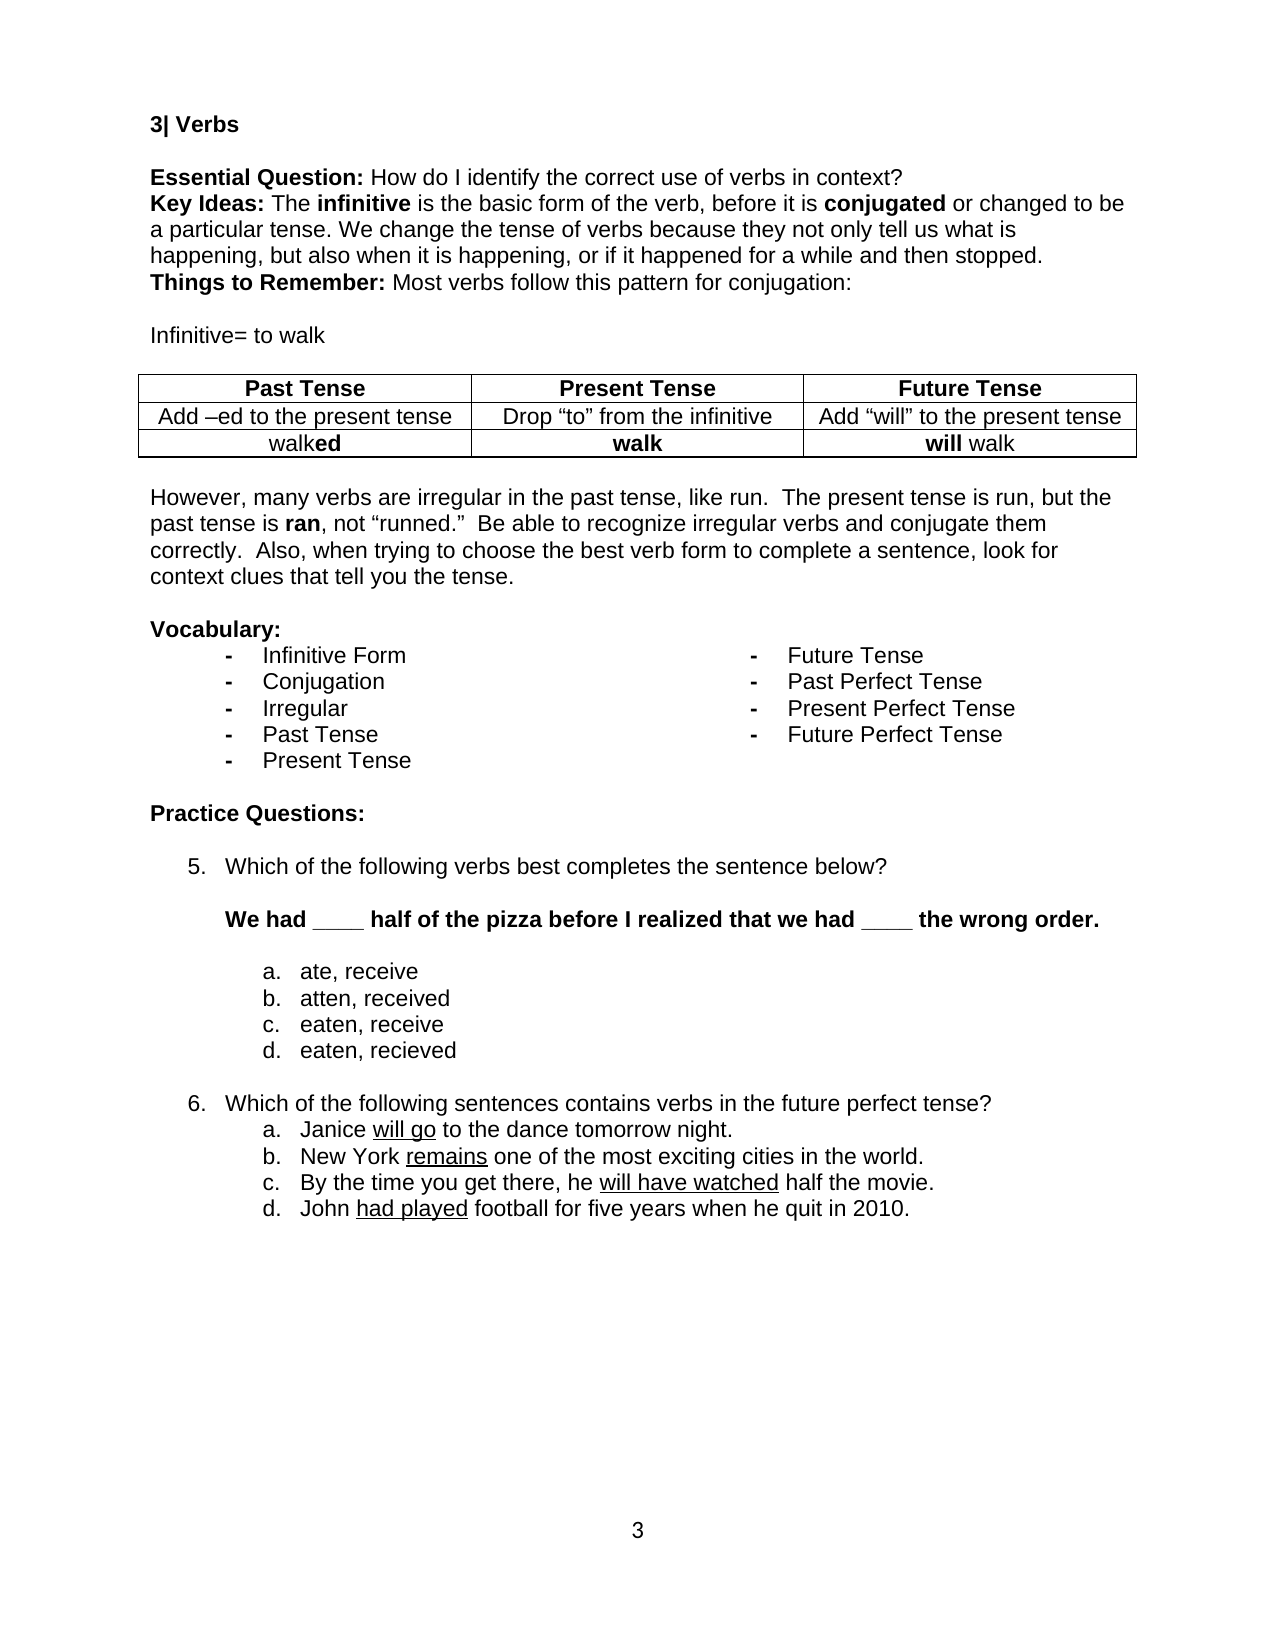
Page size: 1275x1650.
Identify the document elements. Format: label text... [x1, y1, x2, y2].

table_header Future Tense [804, 375, 1136, 402]
list eaten, recieved [262, 1037, 1125, 1064]
table_cell will walk [804, 430, 1136, 456]
text We had ____ half of the pizza before I realized that we had ____ the wrong order. [225, 906, 1125, 932]
list Future Perfect Tense [750, 721, 1125, 747]
list Which of the following sentences contains verbs in the future perfect tense? [187, 1090, 1125, 1116]
text Infinitive= to walk [150, 322, 1125, 348]
list Present Perfect Tense [750, 695, 1125, 721]
list John had played football for five years when he quit in 2010. [262, 1195, 1125, 1222]
list By the time you get there, he will have watched half the movie. [262, 1169, 1125, 1195]
text 3| Verbs [150, 111, 1125, 137]
list Present Tense [225, 747, 600, 774]
list eaten, receive [262, 1011, 1125, 1037]
text Practice Questions: [150, 800, 1125, 826]
table_cell Drop “to” from the infinitive [472, 403, 803, 429]
list Infinitive Form [225, 642, 600, 668]
table_cell walked [139, 430, 471, 456]
text Things to Remember: Most verbs follow this pattern for conjugation: [150, 269, 1125, 295]
list Conjugation [225, 668, 600, 695]
table_cell Add –ed to the present tense [139, 403, 471, 429]
list Past Perfect Tense [750, 668, 1125, 695]
list New York remains one of the most exciting cities in the world. [262, 1143, 1125, 1169]
list Future Tense [750, 642, 1125, 668]
list Janice will go to the dance tomorrow night. [262, 1116, 1125, 1143]
table_header Past Tense [139, 375, 471, 402]
table_cell Add “will” to the present tense [804, 403, 1136, 429]
text Vocabulary: [150, 616, 1125, 642]
text Key Ideas: The infinitive is the basic form of the verb, before it is conjugated or changed to be a particular tense. We change the tense of verbs because they not only tell us what is happening, but also when it is happening, or if it happened for a while and then stopped. [150, 190, 1125, 269]
list atten, received [262, 984, 1125, 1011]
list Past Tense [225, 721, 600, 747]
table_header Present Tense [472, 375, 803, 402]
list Which of the following verbs best completes the sentence below? [187, 853, 1125, 879]
list Irregular [225, 695, 600, 721]
table_cell walk [472, 430, 803, 456]
list ate, receive [262, 958, 1125, 984]
text However, many verbs are irregular in the past tense, like run. The present tense is run, but the past tense is ran, not “runned.” Be able to recognize irregular verbs and conjugate them correctly. Also, when trying to choose the best verb form to complete a sentence, look for context clues that tell you the tense. [150, 484, 1125, 589]
text Essential Question: How do I identify the correct use of verbs in context? [150, 163, 1125, 190]
